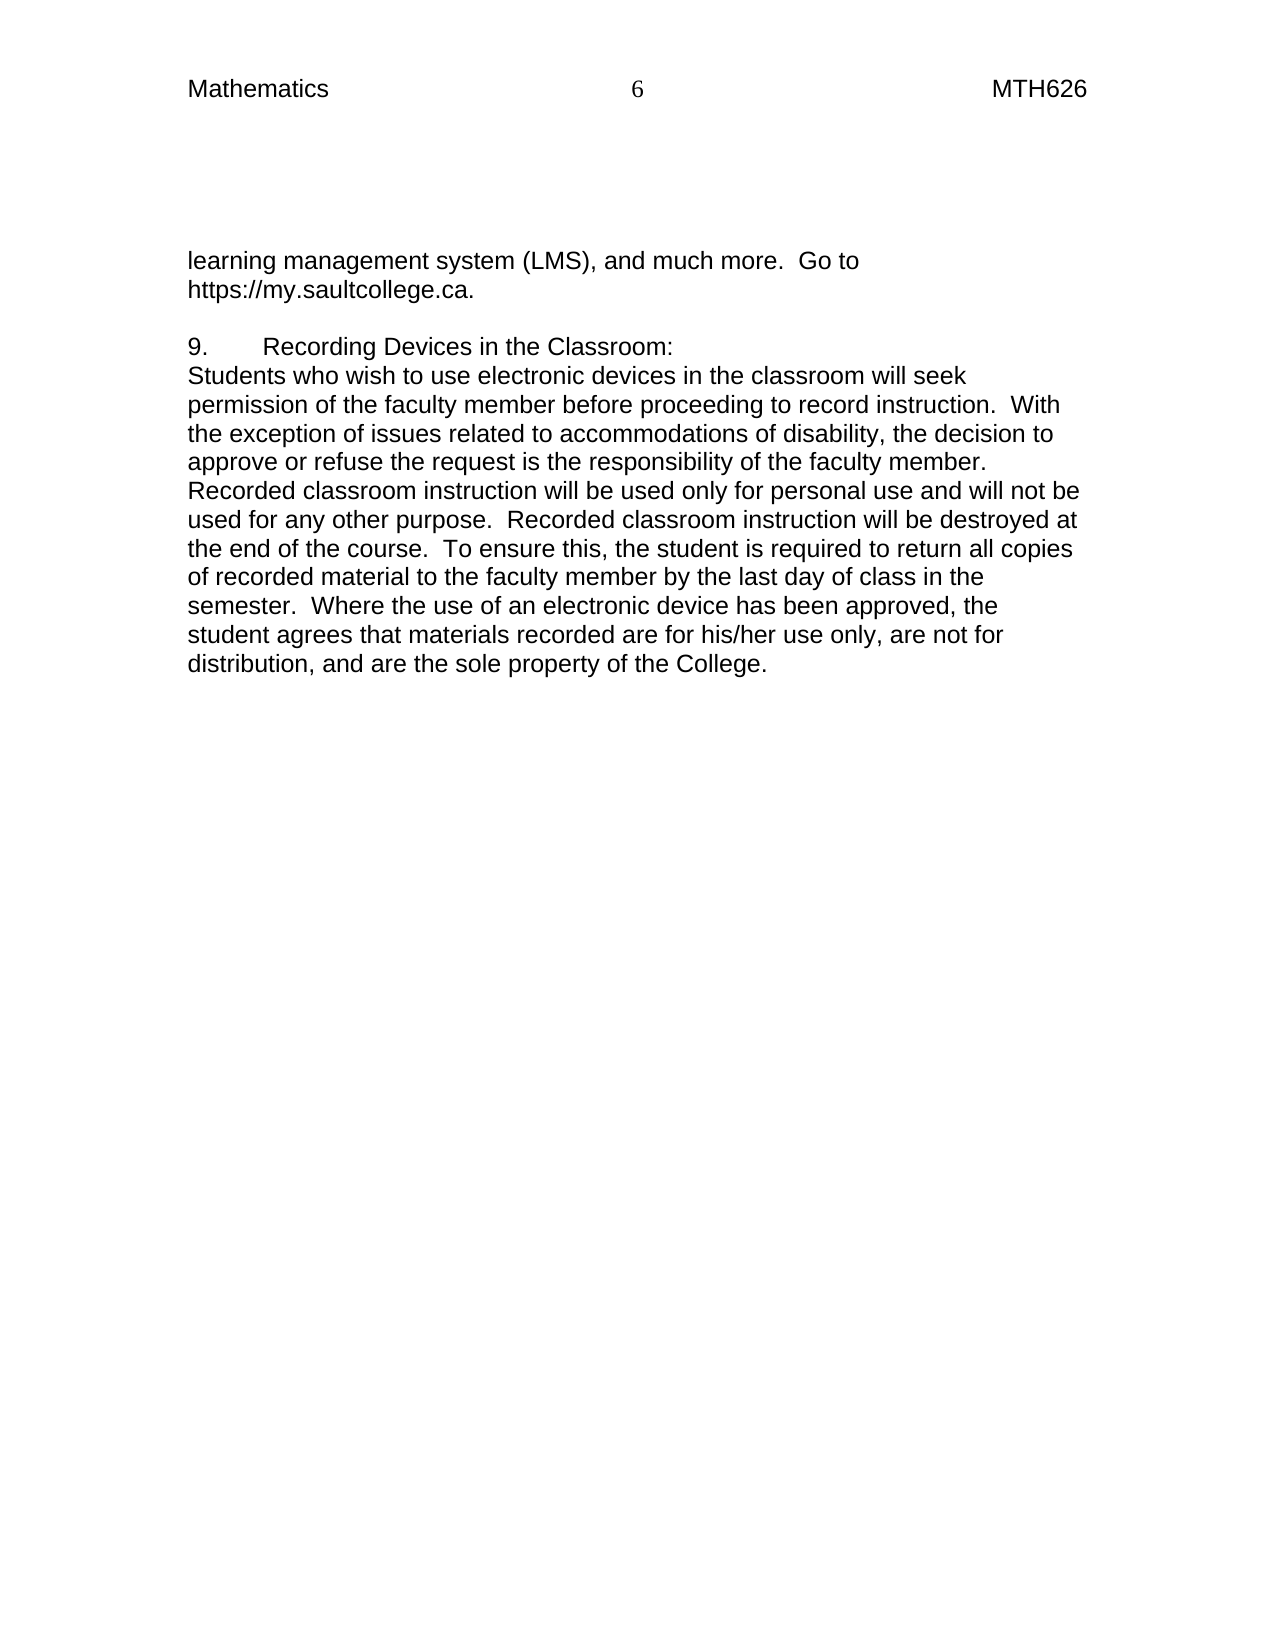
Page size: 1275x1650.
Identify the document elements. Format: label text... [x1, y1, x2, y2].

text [187, 246, 1087, 303]
text Students who wish to use electronic devices in the classroom will seek permission of the faculty member before proceeding to record instruction. With the exception of issues related to accommodations of disability, the decision to approve or refuse the request is the responsibility of the faculty member. Recorded classroom instruction will be used only for personal use and will not be used for any other purpose. Recorded classroom instruction will be destroyed at the end of the course. To ensure this, the student is required to return all copies of recorded material to the faculty member by the last day of class in the semester. Where the use of an electronic device has been approved, the student agrees that materials recorded are for his/her use only, are not for distribution, and are the sole property of the College. [187, 361, 1087, 677]
text 9. Recording Devices in the Classroom: [187, 332, 1087, 361]
